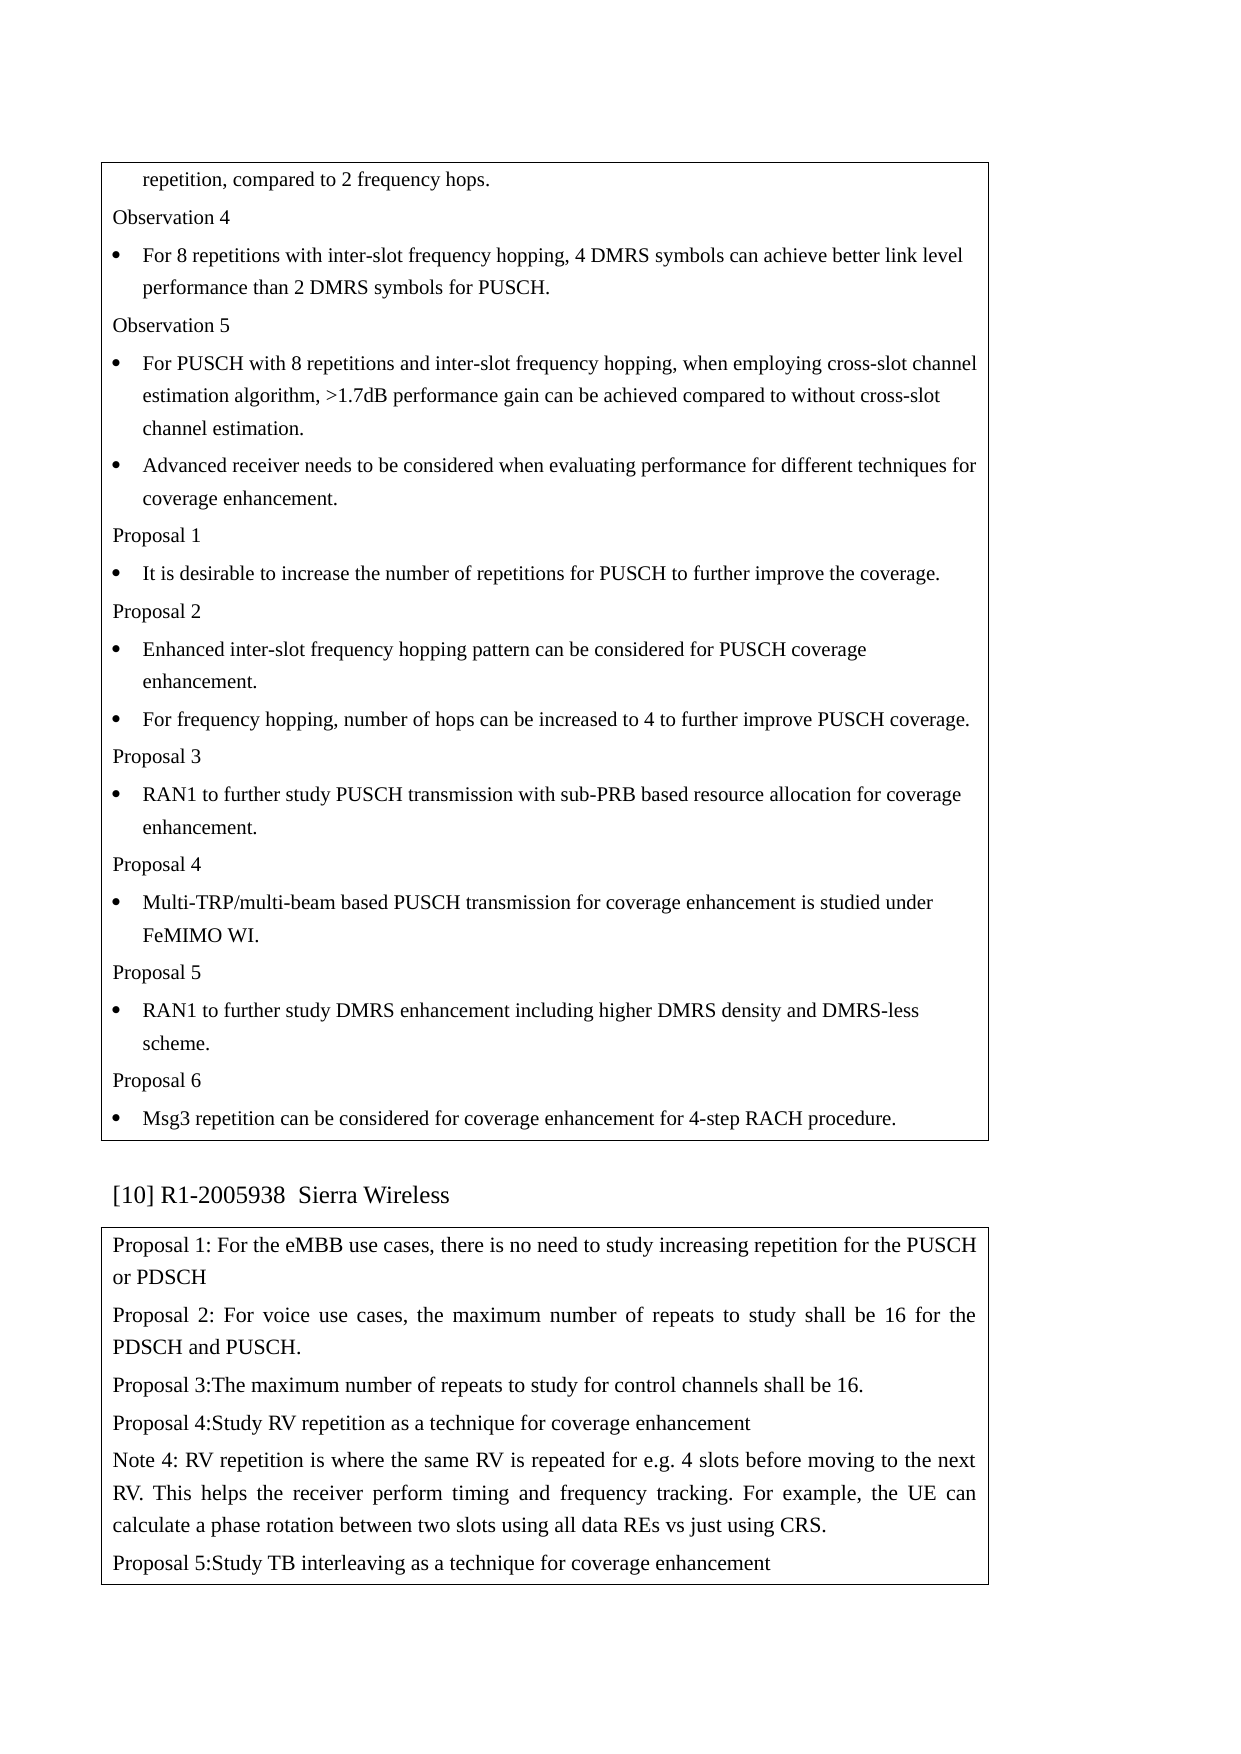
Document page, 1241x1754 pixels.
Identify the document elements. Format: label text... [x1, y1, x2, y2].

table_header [102, 1228, 988, 1584]
subtitle [10] R1-2005938 Sierra Wireless [112, 1178, 1128, 1211]
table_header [102, 163, 988, 1139]
